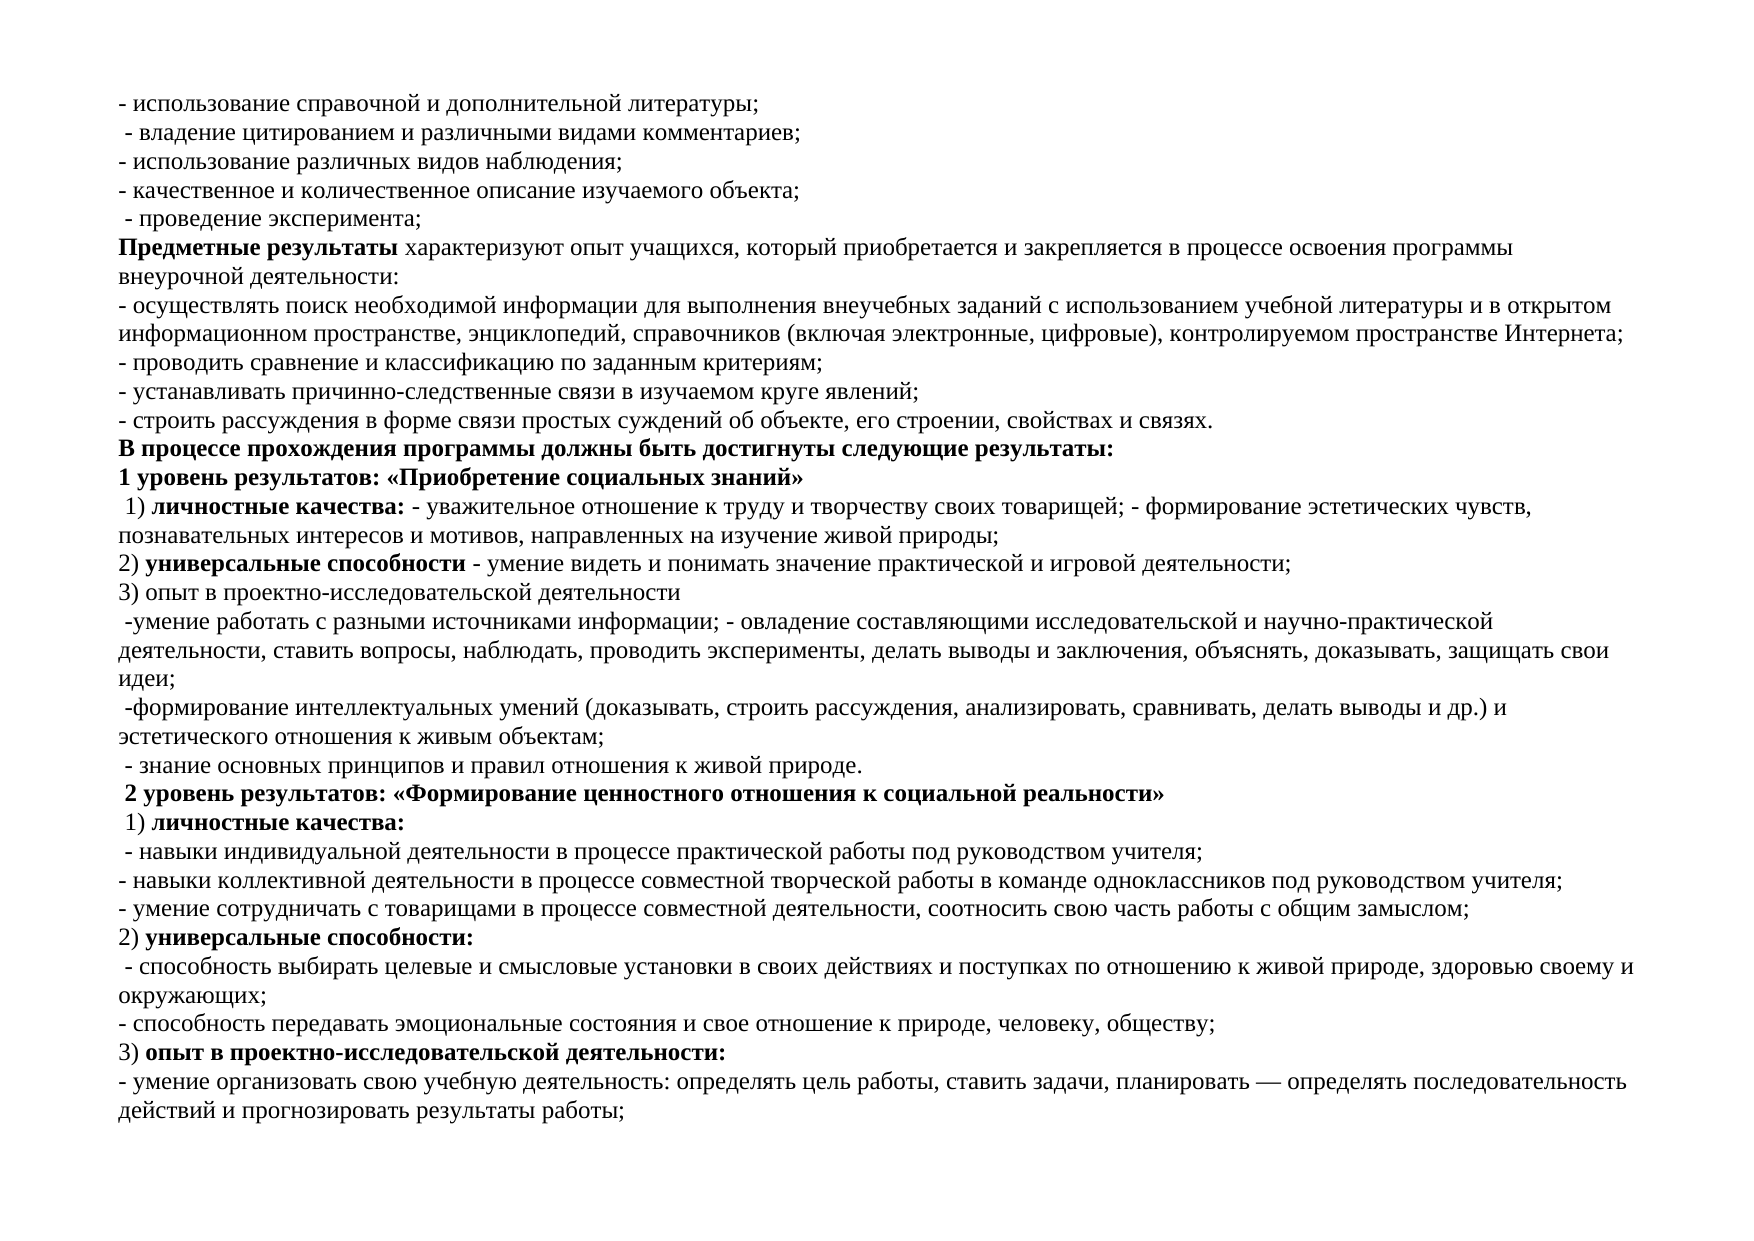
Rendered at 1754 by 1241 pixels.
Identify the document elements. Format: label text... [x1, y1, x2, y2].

list В процессе прохождения программы должны быть достигнуты следующие результаты: [118, 433, 1636, 462]
list - строить рассуждения в форме связи простых суждений об объекте, его строении, свойствах и связях. [118, 405, 1636, 433]
list - навыки коллективной деятельности в процессе совместной творческой работы в команде одноклассников под руководством учителя; [118, 865, 1636, 893]
list 2) универсальные способности: [118, 922, 1636, 951]
list - устанавливать причинно-следственные связи в изучаемом круге явлений; [118, 376, 1636, 405]
list 2 уровень результатов: «Формирование ценностного отношения к социальной реальности» [118, 778, 1636, 807]
list 1) личностные качества: - уважительное отношение к труду и творчеству своих товарищей; - формирование эстетических чувств, познавательных интересов и мотивов, направленных на изучение живой природы; [118, 491, 1636, 548]
list - навыки индивидуальной деятельности в процессе практической работы под руководством учителя; [118, 836, 1636, 865]
list -формирование интеллектуальных умений (доказывать, строить рассуждения, анализировать, сравнивать, делать выводы и др.) и эстетического отношения к живым объектам; [118, 692, 1636, 750]
list - осуществлять поиск необходимой информации для выполнения внеучебных заданий с использованием учебной литературы и в открытом информационном пространстве, энциклопедий, справочников (включая электронные, цифровые), контролируемом пространстве Интернета; - проводить сравнение и классификацию по заданным критериям; [118, 290, 1636, 376]
list - способность выбирать целевые и смысловые установки в своих действиях и поступках по отношению к живой природе, здоровью своему и окружающих; [118, 951, 1636, 1008]
list 3) опыт в проектно-исследовательской деятельности [118, 577, 1636, 606]
list - владение цитированием и различными видами комментариев; [118, 117, 1636, 146]
list - использование справочной и дополнительной литературы; [118, 88, 1636, 117]
list 3) опыт в проектно-исследовательской деятельности: [118, 1037, 1636, 1066]
list 1 уровень результатов: «Приобретение социальных знаний» [118, 462, 1636, 491]
list - качественное и количественное описание изучаемого объекта; [118, 175, 1636, 203]
list Предметные результаты характеризуют опыт учащихся, который приобретается и закрепляется в процессе освоения программы внеурочной деятельности: [118, 232, 1636, 290]
list 1) личностные качества: [118, 807, 1636, 836]
list - умение сотрудничать с товарищами в процессе совместной деятельности, соотносить свою часть работы с общим замыслом; [118, 893, 1636, 922]
list 2) универсальные способности - умение видеть и понимать значение практической и игровой деятельности; [118, 548, 1636, 577]
list - проведение эксперимента; [118, 203, 1636, 232]
list - умение организовать свою учебную деятельность: определять цель работы, ставить задачи, планировать — определять последовательность действий и прогнозировать результаты работы; [118, 1066, 1636, 1123]
list - знание основных принципов и правил отношения к живой природе. [118, 750, 1636, 778]
list - способность передавать эмоциональные состояния и свое отношение к природе, человеку, обществу; [118, 1008, 1636, 1037]
list - использование различных видов наблюдения; [118, 146, 1636, 175]
list -умение работать с разными источниками информации; - овладение составляющими исследовательской и научно-практической деятельности, ставить вопросы, наблюдать, проводить эксперименты, делать выводы и заключения, объяснять, доказывать, защищать свои идеи; [118, 606, 1636, 692]
